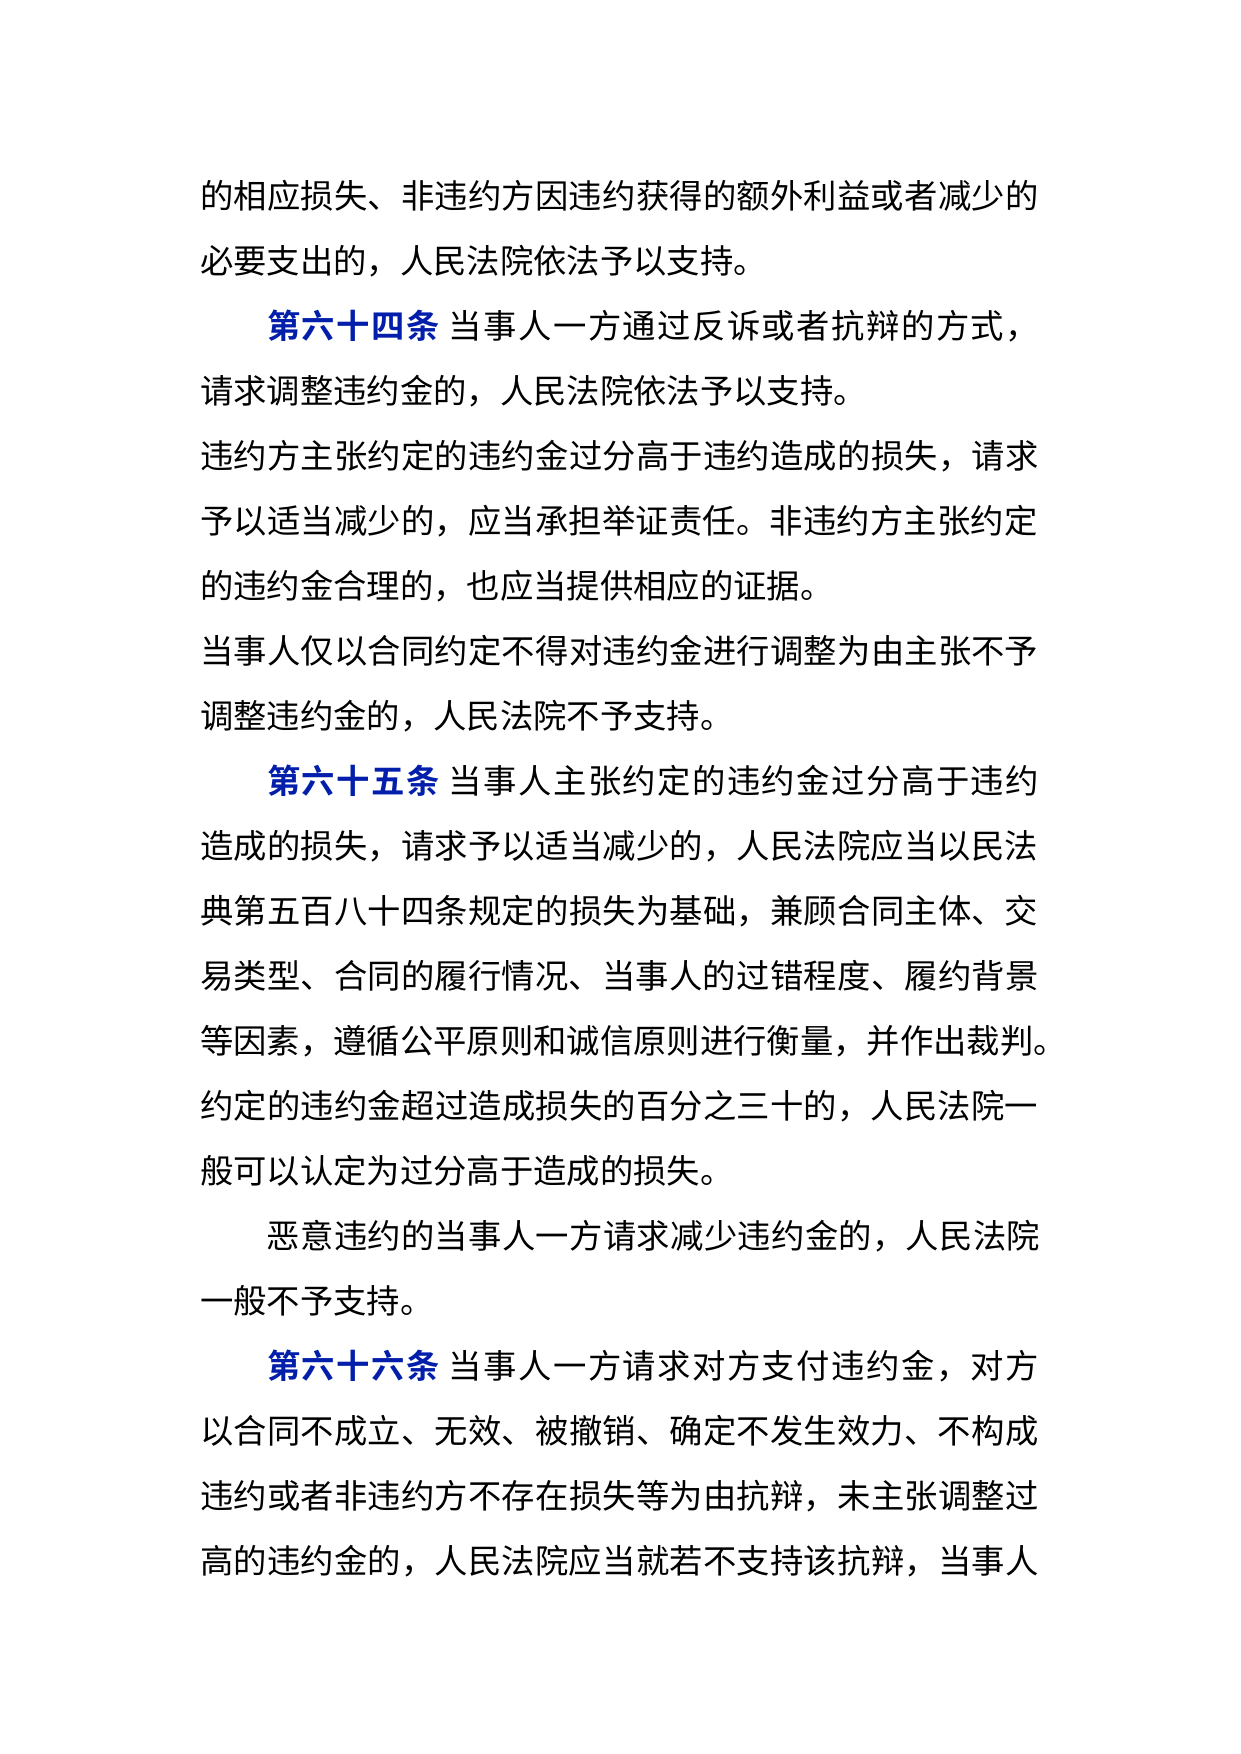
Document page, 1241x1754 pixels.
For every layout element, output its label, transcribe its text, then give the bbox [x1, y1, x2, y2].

text 第六十五条 当事人主张约定的违约金过分高于违约造成的损失，请求予以适当减少的，人民法院应当以民法典第五百八十四条规定的损失为基础，兼顾合同主体、交易类型、合同的履行情况、当事人的过错程度、履约背景等因素，遵循公平原则和诚信原则进行衡量，并作出裁判。 [200, 747, 1040, 1072]
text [200, 1332, 1040, 1592]
text 恶意违约的当事人一方请求减少违约金的，人民法院一般不予支持。 [200, 1202, 1040, 1332]
text 当事人仅以合同约定不得对违约金进行调整为由主张不予调整违约金的，人民法院不予支持。 [200, 617, 1040, 747]
text 约定的违约金超过造成损失的百分之三十的，人民法院一般可以认定为过分高于造成的损失。 [200, 1072, 1040, 1202]
text 违约方主张约定的违约金过分高于违约造成的损失，请求予以适当减少的，应当承担举证责任。非违约方主张约定的违约金合理的，也应当提供相应的证据。 [200, 422, 1040, 617]
text 第六十四条 当事人一方通过反诉或者抗辩的方式，请求调整违约金的，人民法院依法予以支持。 [200, 292, 1040, 422]
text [200, 162, 1040, 292]
